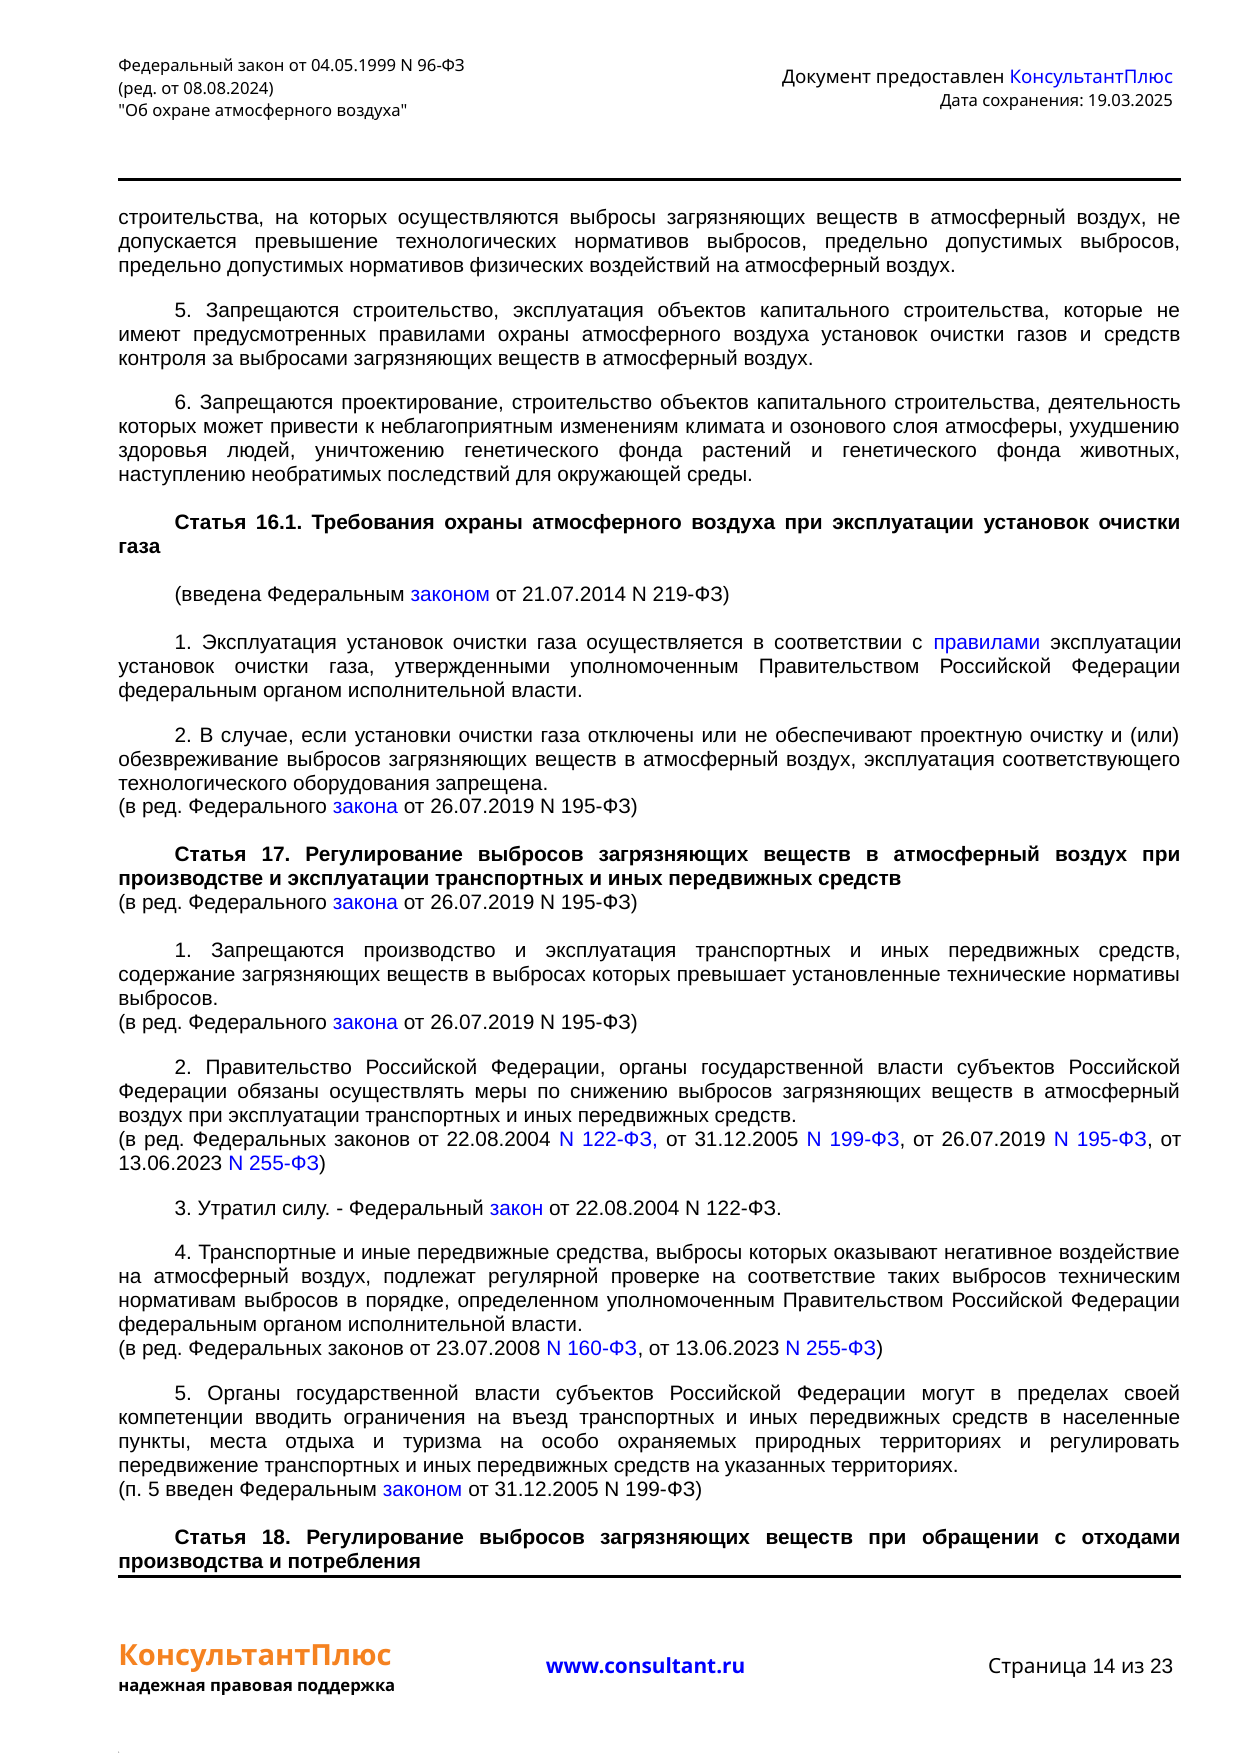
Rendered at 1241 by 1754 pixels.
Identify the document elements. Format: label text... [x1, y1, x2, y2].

text 3. Утратил силу. - Федеральный закон от 22.08.2004 N 122-ФЗ. [118, 1195, 1181, 1219]
text 4. Транспортные и иные передвижные средства, выбросы которых оказывают негативное воздействие на атмосферный воздух, подлежат регулярной проверке на соответствие таких выбросов техническим нормативам выбросов в порядке, определенном уполномоченным Правительством Российской Федерации федеральным органом исполнительной власти. [118, 1240, 1181, 1336]
text (в ред. Федерального закона от 26.07.2019 N 195-ФЗ) [118, 794, 1181, 818]
text (в ред. Федерального закона от 26.07.2019 N 195-ФЗ) [118, 1010, 1181, 1034]
text (п. 5 введен Федеральным законом от 31.12.2005 N 199-ФЗ) [118, 1477, 1181, 1501]
text 6. Запрещаются проектирование, строительство объектов капитального строительства, деятельность которых может привести к неблагоприятным изменениям климата и озонового слоя атмосферы, ухудшению здоровья людей, уничтожению генетического фонда растений и генетического фонда животных, наступлению необратимых последствий для окружающей среды. [118, 390, 1181, 486]
text (в ред. Федерального закона от 26.07.2019 N 195-ФЗ) [118, 890, 1181, 914]
title Статья 17. Регулирование выбросов загрязняющих веществ в атмосферный воздух при производстве и эксплуатации транспортных и иных передвижных средств [118, 842, 1181, 890]
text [118, 205, 1181, 277]
title Статья 16.1. Требования охраны атмосферного воздуха при эксплуатации установок очистки газа [118, 510, 1181, 558]
text 5. Запрещаются строительство, эксплуатация объектов капитального строительства, которые не имеют предусмотренных правилами охраны атмосферного воздуха установок очистки газов и средств контроля за выбросами загрязняющих веществ в атмосферный воздух. [118, 297, 1181, 369]
text (в ред. Федеральных законов от 22.08.2004 N 122-ФЗ, от 31.12.2005 N 199-ФЗ, от 26.07.2019 N 195-ФЗ, от 13.06.2023 N 255-ФЗ) [118, 1127, 1181, 1174]
text 1. Эксплуатация установок очистки газа осуществляется в соответствии с правилами эксплуатации установок очистки газа, утвержденными уполномоченным Правительством Российской Федерации федеральным органом исполнительной власти. [118, 630, 1181, 702]
text 2. В случае, если установки очистки газа отключены или не обеспечивают проектную очистку и (или) обезвреживание выбросов загрязняющих веществ в атмосферный воздух, эксплуатация соответствующего технологического оборудования запрещена. [118, 722, 1181, 794]
text (в ред. Федеральных законов от 23.07.2008 N 160-ФЗ, от 13.06.2023 N 255-ФЗ) [118, 1336, 1181, 1360]
text 5. Органы государственной власти субъектов Российской Федерации могут в пределах своей компетенции вводить ограничения на въезд транспортных и иных передвижных средств в населенные пункты, места отдыха и туризма на особо охраняемых природных территориях и регулировать передвижение транспортных и иных передвижных средств на указанных территориях. [118, 1381, 1181, 1477]
text (введена Федеральным законом от 21.07.2014 N 219-ФЗ) [118, 582, 1181, 606]
text 2. Правительство Российской Федерации, органы государственной власти субъектов Российской Федерации обязаны осуществлять меры по снижению выбросов загрязняющих веществ в атмосферный воздух при эксплуатации транспортных и иных передвижных средств. [118, 1055, 1181, 1127]
title Статья 18. Регулирование выбросов загрязняющих веществ при обращении с отходами производства и потребления [118, 1524, 1181, 1572]
text 1. Запрещаются производство и эксплуатация транспортных и иных передвижных средств, содержание загрязняющих веществ в выбросах которых превышает установленные технические нормативы выбросов. [118, 938, 1181, 1010]
